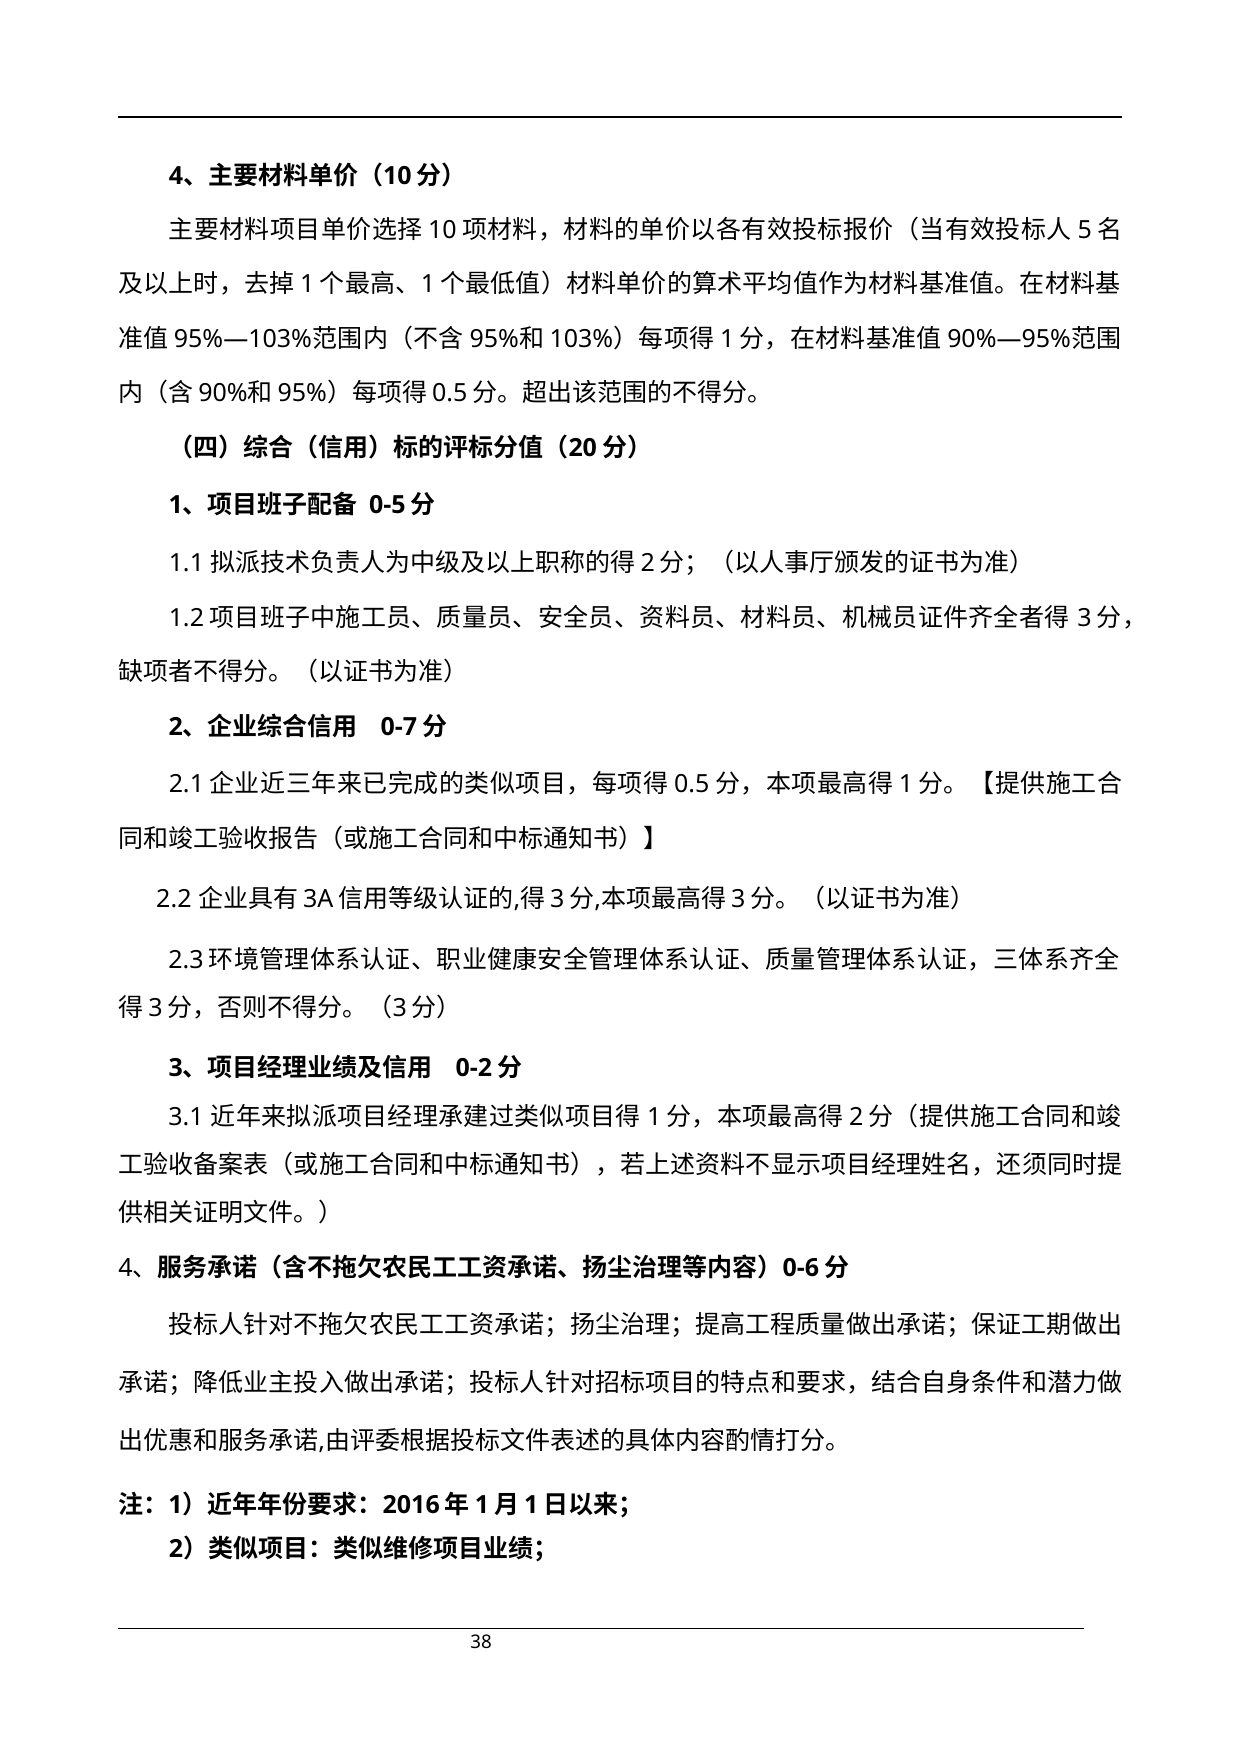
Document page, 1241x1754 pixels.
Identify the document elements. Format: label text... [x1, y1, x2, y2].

text 3.1 近年来拟派项目经理承建过类似项目得1分，本项最高得2分（提供施工合同和竣工验收备案表（或施工合同和中标通知书），若上述资料不显示项目经理姓名，还须同时提供相关证明文件。） [118, 1090, 1122, 1234]
text 3、项目经理业绩及信用 0-2分 [118, 1042, 1122, 1090]
text 2）类似项目：类似维修项目业绩； [118, 1522, 1122, 1566]
text 2.1企业近三年来已完成的类似项目，每项得0.5分，本项最高得1分。【提供施工合同和竣工验收报告（或施工合同和中标通知书）】 [118, 764, 1122, 854]
list 主要材料单价（10分） [118, 155, 1122, 191]
text 主要材料项目单价选择10项材料，材料的单价以各有效投标报价（当有效投标人5名及以上时，去掉1个最高、1个最低值）材料单价的算术平均值作为材料基准值。在材料基准值95%—103%范围内（不含95%和103%）每项得1分，在材料基准值90%—95%范围内（含90%和95%）每项得0.5分。超出该范围的不得分。 [118, 209, 1122, 409]
text 2.3环境管理体系认证、职业健康安全管理体系认证、质量管理体系认证，三体系齐全得3分，否则不得分。（3分） [118, 933, 1122, 1029]
text 4、服务承诺（含不拖欠农民工工资承诺、扬尘治理等内容）0-6分 [118, 1247, 1122, 1283]
text （四）综合（信用）标的评标分值（20分） [118, 427, 1122, 463]
text 1.1 拟派技术负责人为中级及以上职称的得2分；（以人事厅颁发的证书为准） [118, 543, 1122, 579]
text 2、企业综合信用 0-7分 [118, 706, 1122, 742]
text 注：1）近年年份要求：2016年1月1日以来； [118, 1479, 1122, 1522]
text 2.2 企业具有3A信用等级认证的,得3分,本项最高得3分。（以证书为准） [118, 873, 1122, 921]
text 1.2项目班子中施工员、质量员、安全员、资料员、材料员、机械员证件齐全者得3分，缺项者不得分。（以证书为准） [118, 597, 1122, 688]
text 投标人针对不拖欠农民工工资承诺；扬尘治理；提高工程质量做出承诺；保证工期做出承诺；降低业主投入做出承诺；投标人针对招标项目的特点和要求，结合自身条件和潜力做出优惠和服务承诺,由评委根据投标文件表述的具体内容酌情打分。 [118, 1305, 1122, 1457]
text 1、项目班子配备 0-5分 [118, 485, 1122, 521]
